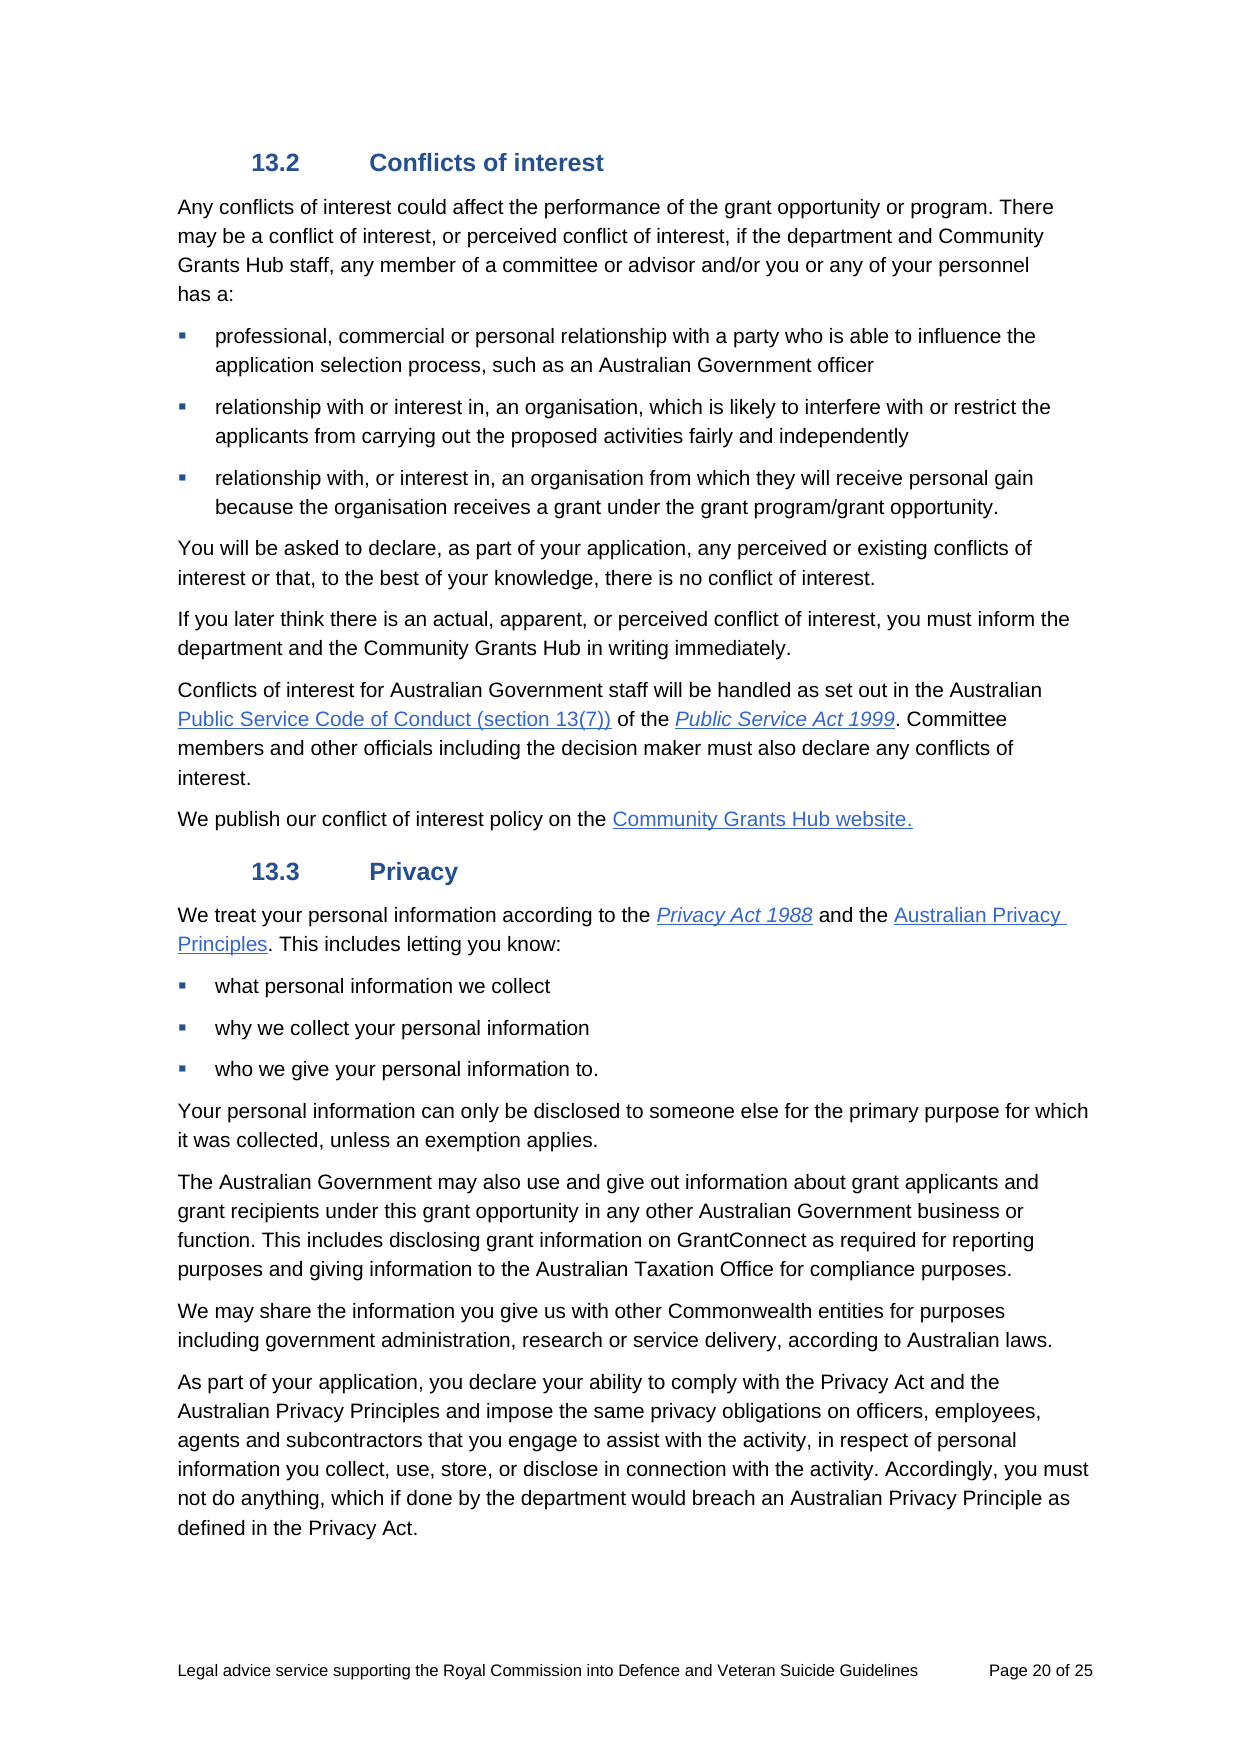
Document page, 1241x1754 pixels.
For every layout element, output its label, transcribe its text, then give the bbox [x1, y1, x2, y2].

text Conflicts of interest for Australian Government staff will be handled as set out in the Australian Public Service Code of Conduct (section 13(7)) of the Public Service Act 1999. Committee members and other officials including the decision maker must also declare any conflicts of interest. [177, 673, 1092, 789]
subtitle Privacy [251, 856, 1092, 885]
subtitle Conflicts of interest [251, 148, 1092, 177]
list why we collect your personal information [177, 1010, 1092, 1039]
list professional, commercial or personal relationship with a party who is able to influence the application selection process, such as an Australian Government officer [177, 318, 1092, 377]
text The Australian Government may also use and give out information about grant applicants and grant recipients under this grant opportunity in any other Australian Government business or function. This includes disclosing grant information on GrantConnect as required for reporting purposes and giving information to the Australian Taxation Office for compliance purposes. [177, 1164, 1092, 1281]
list who we give your personal information to. [177, 1052, 1092, 1081]
text As part of your application, you declare your ability to comply with the Privacy Act and the Australian Privacy Principles and impose the same privacy obligations on officers, employees, agents and subcontractors that you engage to assist with the activity, in respect of personal information you collect, use, store, or disclose in connection with the activity. Accordingly, you must not do anything, which if done by the department would breach an Australian Privacy Principle as defined in the Privacy Act. [177, 1364, 1092, 1539]
text You will be asked to declare, as part of your application, any perceived or existing conflicts of interest or that, to the best of your knowledge, there is no conflict of interest. [177, 531, 1092, 589]
text We treat your personal information according to the Privacy Act 1988 and the Australian Privacy Principles. This includes letting you know: [177, 898, 1092, 956]
text If you later think there is an actual, apparent, or perceived conflict of interest, you must inform the department and the Community Grants Hub in writing immediately. [177, 602, 1092, 660]
text We may share the information you give us with other Commonwealth entities for purposes including government administration, research or service delivery, according to Australian laws. [177, 1293, 1092, 1352]
text Any conflicts of interest could affect the performance of the grant opportunity or program. There may be a conflict of interest, or perceived conflict of interest, if the department and Community Grants Hub staff, any member of a committee or advisor and/or you or any of your personnel has a: [177, 189, 1092, 306]
list relationship with or interest in, an organisation, which is likely to interfere with or restrict the applicants from carrying out the proposed activities fairly and independently [177, 389, 1092, 448]
list what personal information we collect [177, 968, 1092, 998]
list relationship with, or interest in, an organisation from which they will receive personal gain because the organisation receives a grant under the grant program/grant opportunity. [177, 460, 1092, 518]
text Your personal information can only be disclosed to someone else for the primary purpose for which it was collected, unless an exemption applies. [177, 1093, 1092, 1152]
text We publish our conflict of interest policy on the Community Grants Hub website. [177, 802, 1092, 831]
